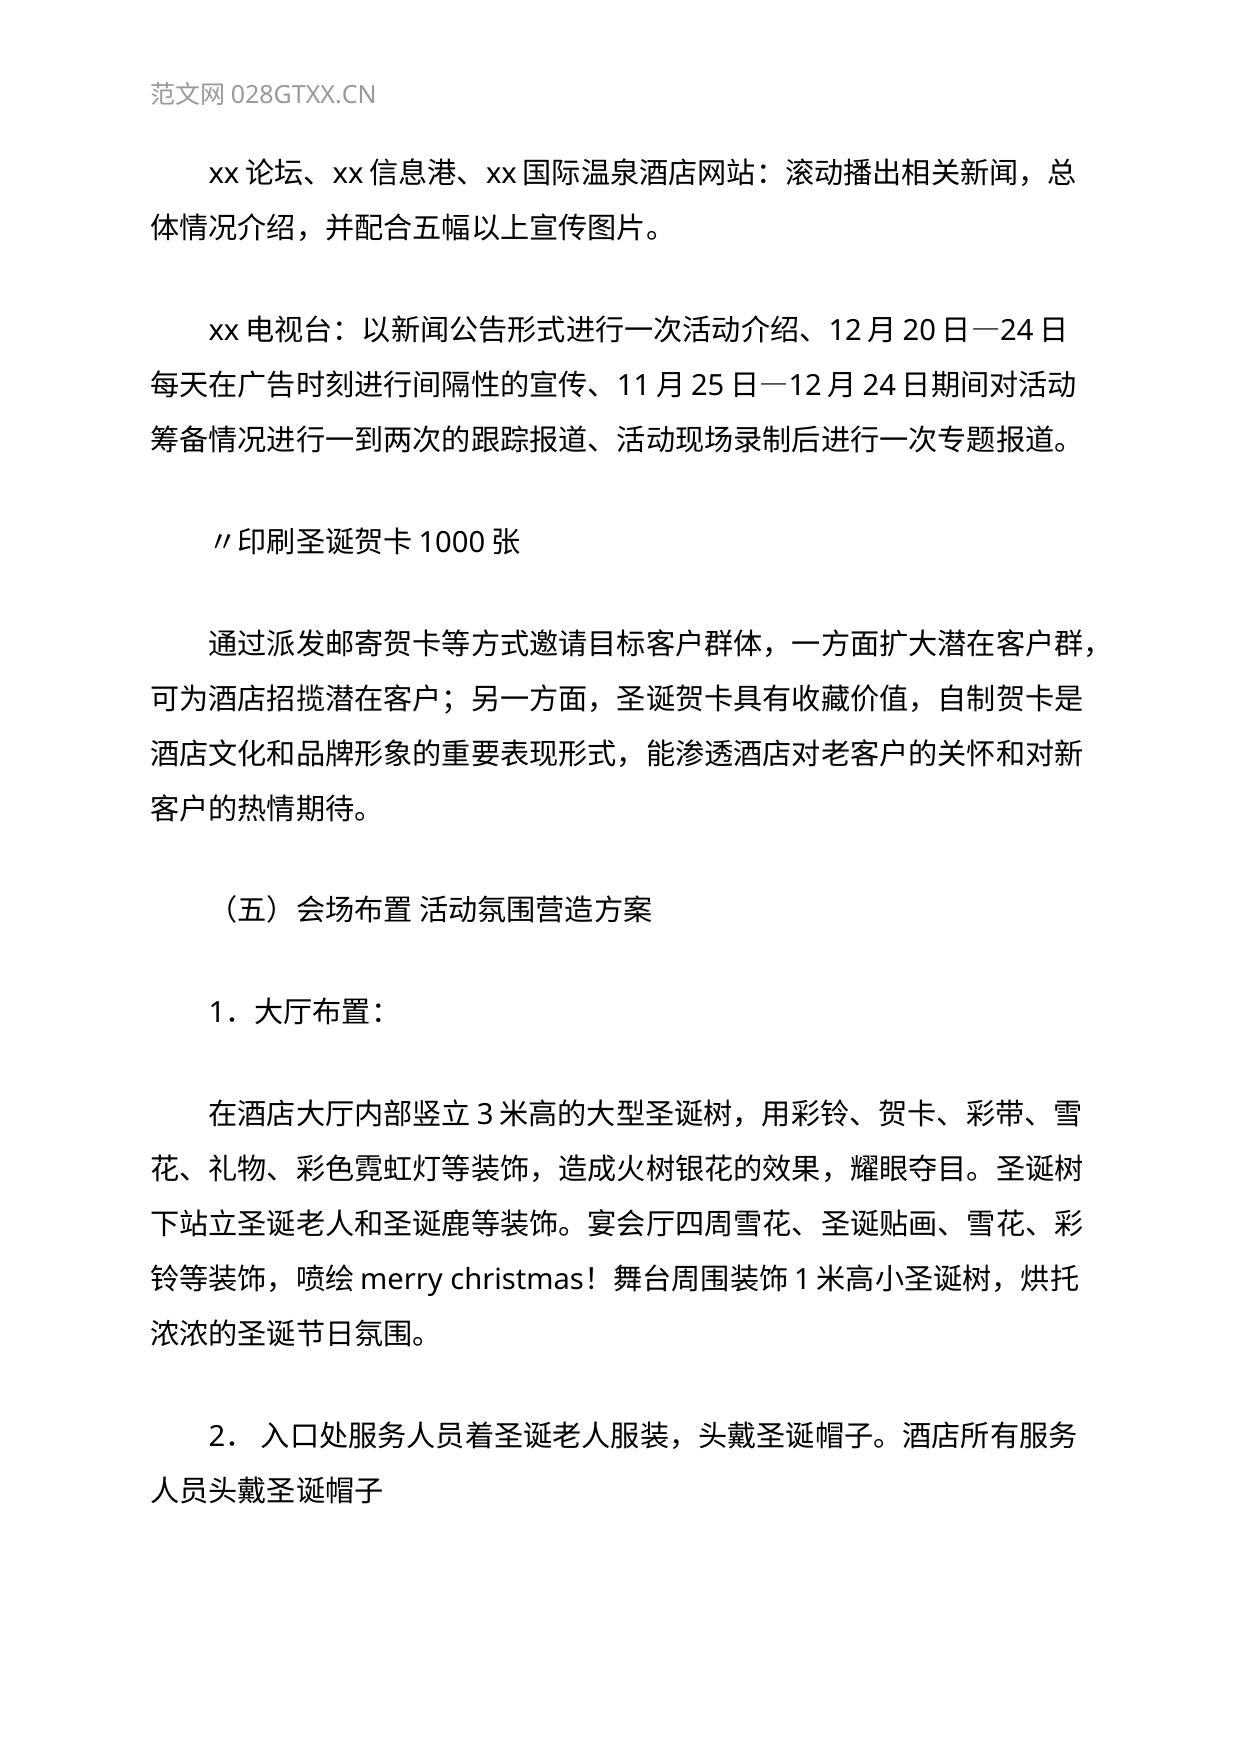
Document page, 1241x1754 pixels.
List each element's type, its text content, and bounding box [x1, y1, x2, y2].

text xx电视台：以新闻公告形式进行一次活动介绍、12月20日—24日每天在广告时刻进行间隔性的宣传、11月25日—12月24日期间对活动筹备情况进行一到两次的跟踪报道、活动现场录制后进行一次专题报道。 [150, 307, 1090, 459]
text xx论坛、xx信息港、xx国际温泉酒店网站：滚动播出相关新闻，总体情况介绍，并配合五幅以上宣传图片。 [150, 150, 1090, 247]
text 1．大厅布置： [150, 989, 1090, 1031]
text （五）会场布置 活动氛围营造方案 [150, 887, 1090, 929]
text 2． 入口处服务人员着圣诞老人服装，头戴圣诞帽子。酒店所有服务人员头戴圣诞帽子 [150, 1412, 1090, 1509]
text 在酒店大厅内部竖立3米高的大型圣诞树，用彩铃、贺卡、彩带、雪花、礼物、彩色霓虹灯等装饰，造成火树银花的效果，耀眼夺目。圣诞树下站立圣诞老人和圣诞鹿等装饰。宴会厅四周雪花、圣诞贴画、雪花、彩铃等装饰，喷绘merry christmas！舞台周围装饰1米高小圣诞树，烘托浓浓的圣诞节日氛围。 [150, 1091, 1090, 1353]
text 通过派发邮寄贺卡等方式邀请目标客户群体，一方面扩大潜在客户群，可为酒店招揽潜在客户；另一方面，圣诞贺卡具有收藏价值，自制贺卡是酒店文化和品牌形象的重要表现形式，能渗透酒店对老客户的关怀和对新客户的热情期待。 [150, 621, 1090, 827]
text 〃印刷圣诞贺卡1000张 [150, 518, 1090, 561]
